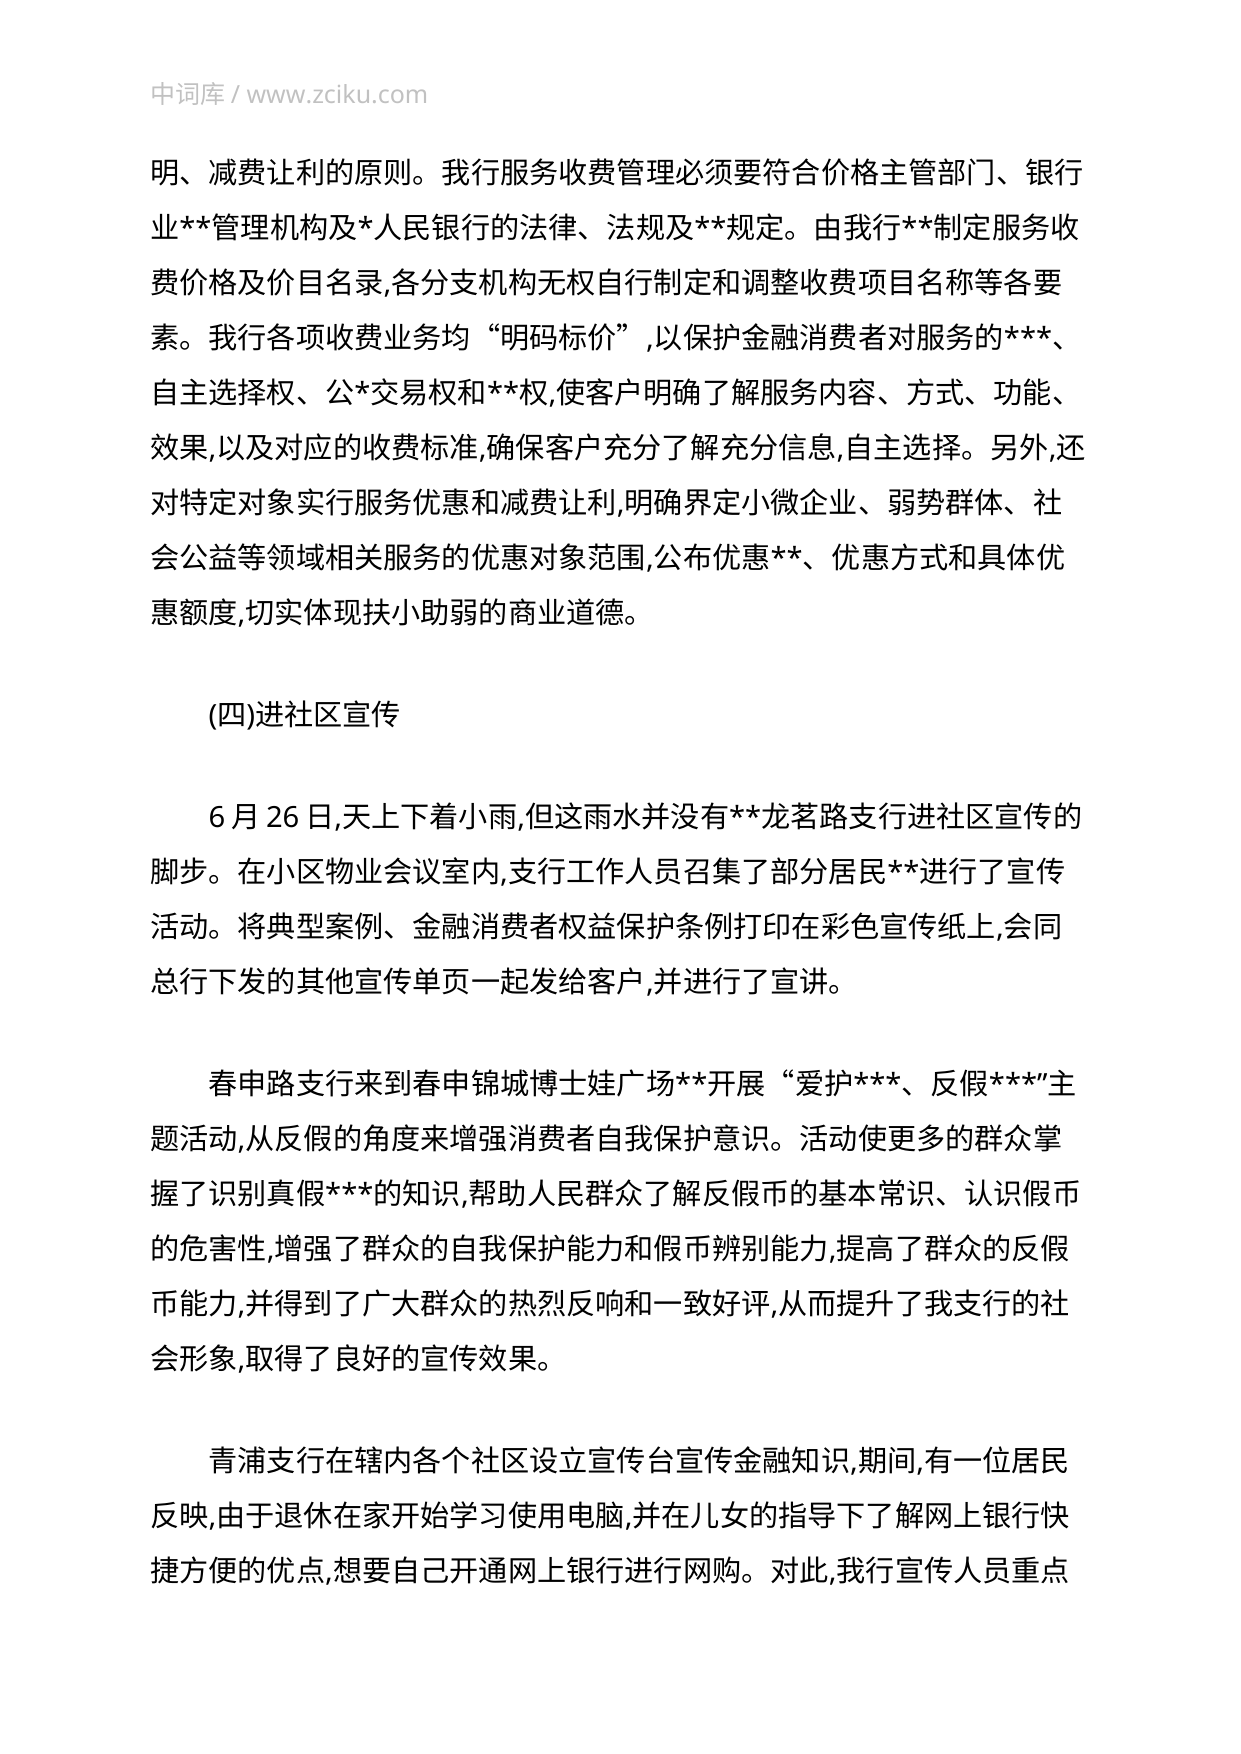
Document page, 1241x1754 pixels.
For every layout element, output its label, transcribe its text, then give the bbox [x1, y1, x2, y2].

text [150, 1438, 1090, 1590]
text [150, 150, 1090, 632]
text (四)进社区宣传 [150, 692, 1090, 734]
text 6月26日,天上下着小雨,但这雨水并没有**龙茗路支行进社区宣传的脚步。在小区物业会议室内,支行工作人员召集了部分居民**进行了宣传活动。将典型案例、金融消费者权益保护条例打印在彩色宣传纸上,会同总行下发的其他宣传单页一起发给客户,并进行了宣讲。 [150, 794, 1090, 1001]
text 春申路支行来到春申锦城博士娃广场**开展“爱护***、反假***”主题活动,从反假的角度来增强消费者自我保护意识。活动使更多的群众掌握了识别真假***的知识,帮助人民群众了解反假币的基本常识、认识假币的危害性,增强了群众的自我保护能力和假币辨别能力,提高了群众的反假币能力,并得到了广大群众的热烈反响和一致好评,从而提升了我支行的社会形象,取得了良好的宣传效果。 [150, 1061, 1090, 1378]
